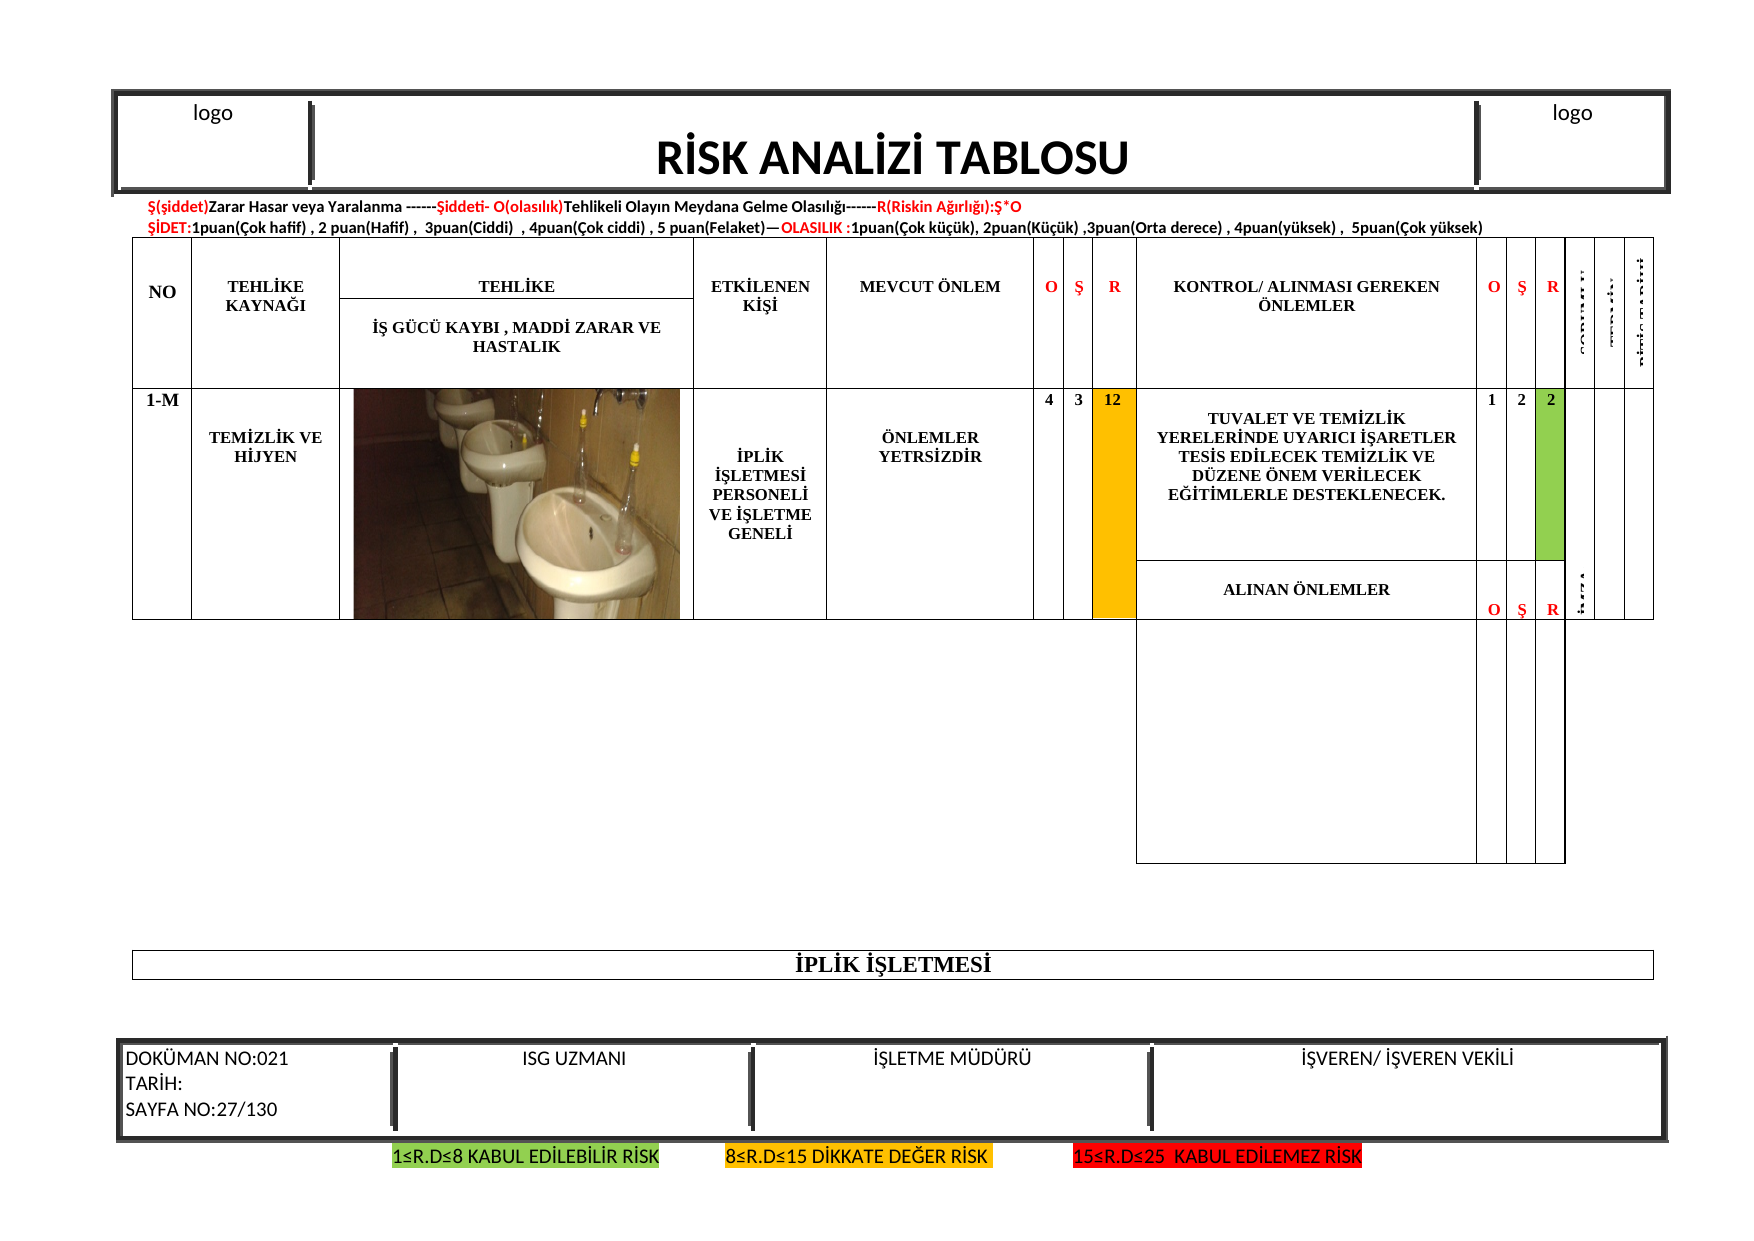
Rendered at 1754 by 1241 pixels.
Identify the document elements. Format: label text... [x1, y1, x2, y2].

table_cell [1477, 620, 1506, 863]
table_cell [1595, 389, 1624, 618]
table_cell TEHLİKE [340, 238, 693, 298]
table_cell [340, 389, 353, 618]
table_cell [680, 389, 693, 618]
table_cell R [1536, 238, 1564, 388]
table_cell TEHLİKE KAYNAĞI [192, 238, 339, 388]
table_cell O [1477, 238, 1506, 388]
table_cell İSİM: İMZA: [1566, 389, 1594, 618]
table_cell KONTROL/ ALINMASI GEREKEN ÖNLEMLER [1137, 238, 1476, 388]
table_cell SORUMLU [1566, 238, 1594, 388]
table_cell 12 [1093, 389, 1136, 618]
table_cell İPLİK İŞLETMESİ PERSONELİ VE İŞLETME GENELİ [694, 389, 826, 618]
table_cell Ş [1507, 561, 1535, 618]
table_cell [1536, 620, 1564, 863]
table_cell 2 [1536, 389, 1564, 560]
table_cell O [1477, 561, 1506, 618]
table_cell TEMİZLİK VE HİJYEN [192, 389, 339, 618]
table_cell [1137, 620, 1476, 863]
table_cell [1507, 620, 1535, 863]
table_cell MEVCUT ÖNLEM [827, 238, 1033, 388]
table_header İPLİK İŞLETMESİ [133, 951, 1653, 979]
table_cell TUVALET VE TEMİZLİK YERELERİNDE UYARICI İŞARETLER TESİS EDİLECEK TEMİZLİK VE DÜZENE ÖNEM VERİLECEK EĞİTİMLERLE DESTEKLENECEK. [1137, 389, 1476, 560]
table_cell BİTİŞ TARİHİ [1625, 238, 1653, 388]
table_cell R [1536, 561, 1564, 618]
table_cell Ş [1064, 238, 1092, 388]
table_cell 4 [1034, 389, 1063, 618]
table_cell 1-M [133, 389, 191, 618]
table_cell [1625, 389, 1653, 618]
table_cell ÖNLEMLER YETRSİZDİR [827, 389, 1033, 618]
table_cell İŞ GÜCÜ KAYBI , MADDİ ZARAR VE HASTALIK [340, 299, 693, 388]
picture [353, 389, 680, 619]
table_cell Ş [1507, 238, 1535, 388]
table_cell O [1034, 238, 1063, 388]
table_cell 1 [1477, 389, 1506, 560]
table_cell NO [133, 238, 191, 388]
table_cell 3 [1064, 389, 1092, 618]
table_cell ETKİLENEN KİŞİ [694, 238, 826, 388]
table_cell TERMİN [1595, 238, 1624, 388]
table_cell R [1093, 238, 1136, 388]
table_cell 2 [1507, 389, 1535, 560]
table_cell ALINAN ÖNLEMLER [1137, 561, 1476, 618]
